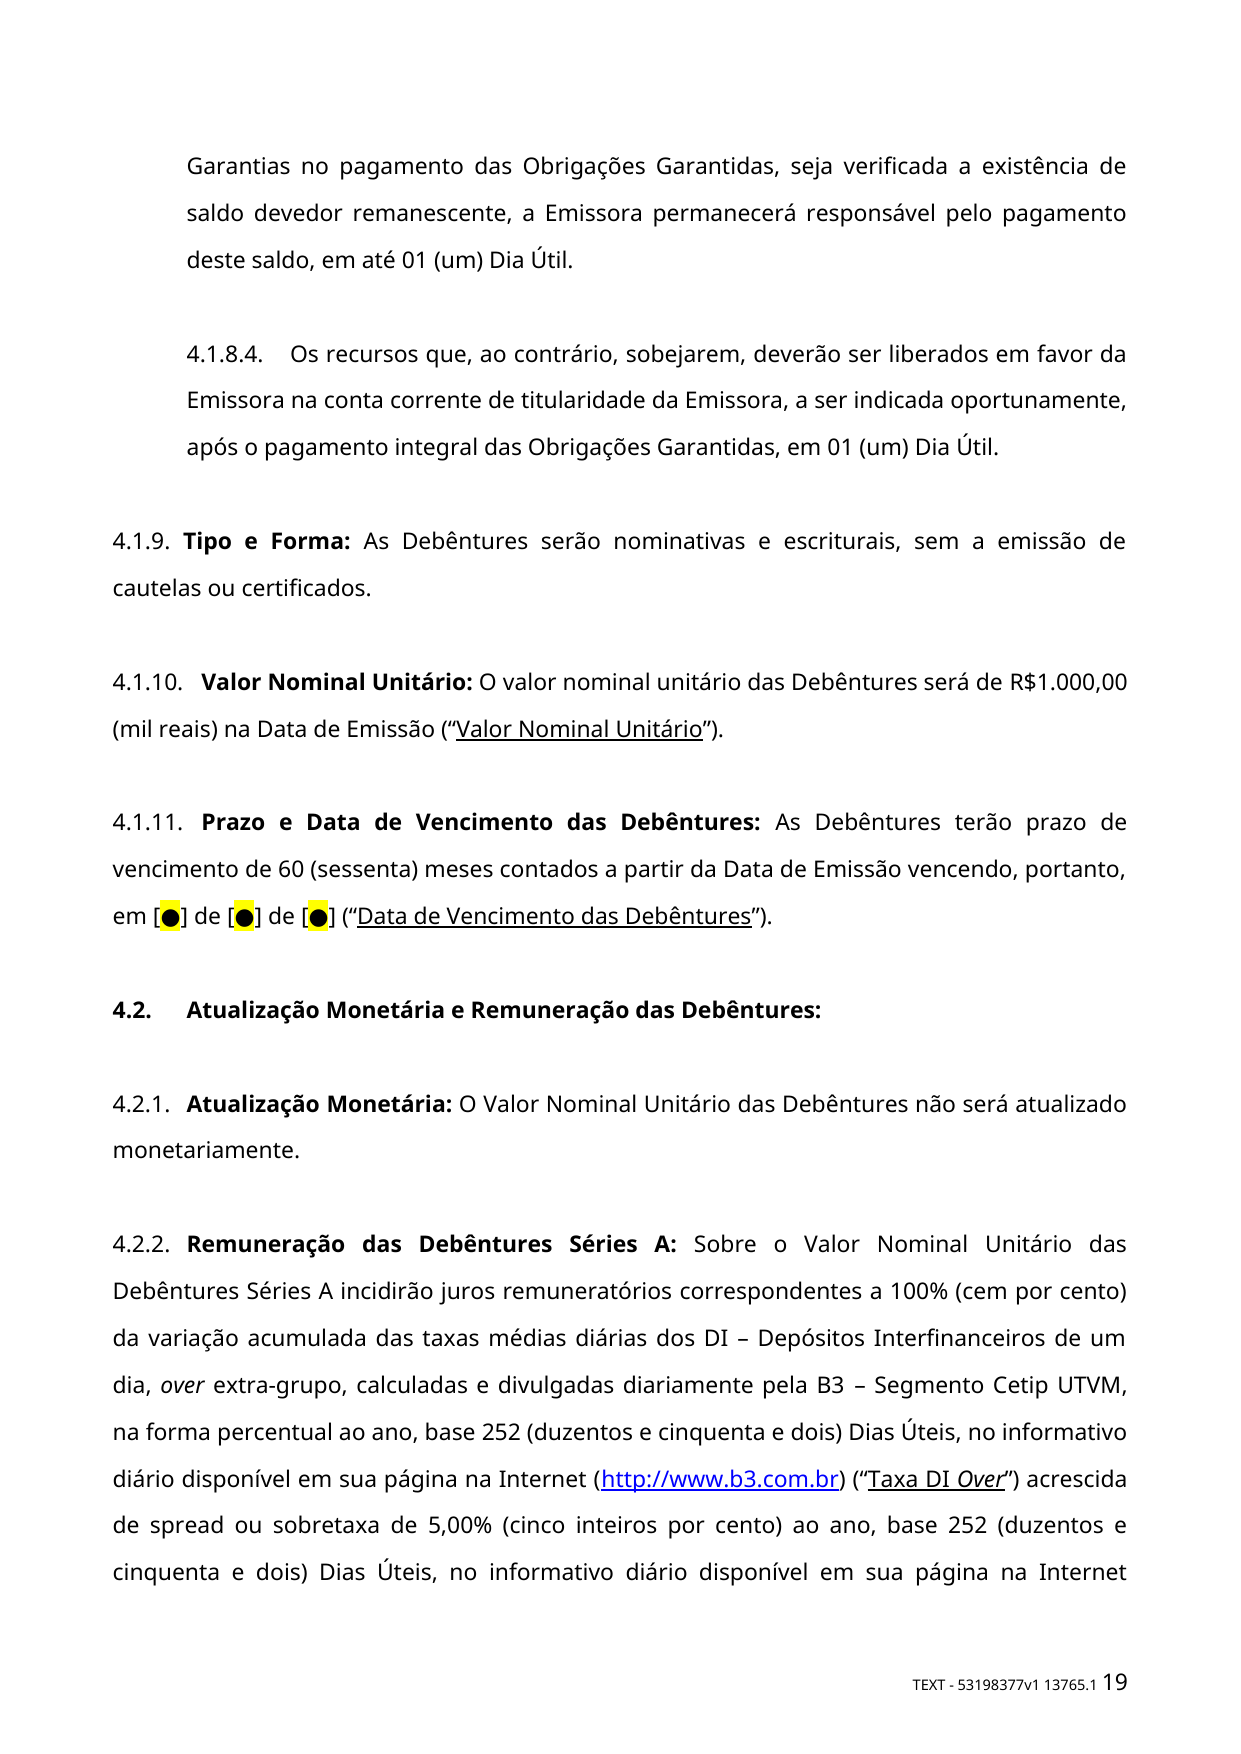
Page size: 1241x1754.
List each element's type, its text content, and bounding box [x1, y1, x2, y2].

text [186, 150, 1128, 275]
text 4.2.1. Atualização Monetária: O Valor Nominal Unitário das Debêntures não será atualizado monetariamente. [112, 1087, 1128, 1166]
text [112, 1228, 1128, 1587]
text 4.2. Atualização Monetária e Remuneração das Debêntures: [112, 994, 1128, 1025]
text 4.1.11. Prazo e Data de Vencimento das Debêntures: As Debêntures terão prazo de vencimento de 60 (sessenta) meses contados a partir da Data de Emissão vencendo, portanto, em [●] de [●] de [●] (“Data de Vencimento das Debêntures”). [112, 806, 1128, 931]
text 4.1.8.4. Os recursos que, ao contrário, sobejarem, deverão ser liberados em favor da Emissora na conta corrente de titularidade da Emissora, a ser indicada oportunamente, após o pagamento integral das Obrigações Garantidas, em 01 (um) Dia Útil. [186, 337, 1128, 462]
text 4.1.10. Valor Nominal Unitário: O valor nominal unitário das Debêntures será de R$1.000,00 (mil reais) na Data de Emissão (“Valor Nominal Unitário”). [112, 666, 1128, 744]
text 4.1.9. Tipo e Forma: As Debêntures serão nominativas e escriturais, sem a emissão de cautelas ou certificados. [112, 525, 1128, 603]
